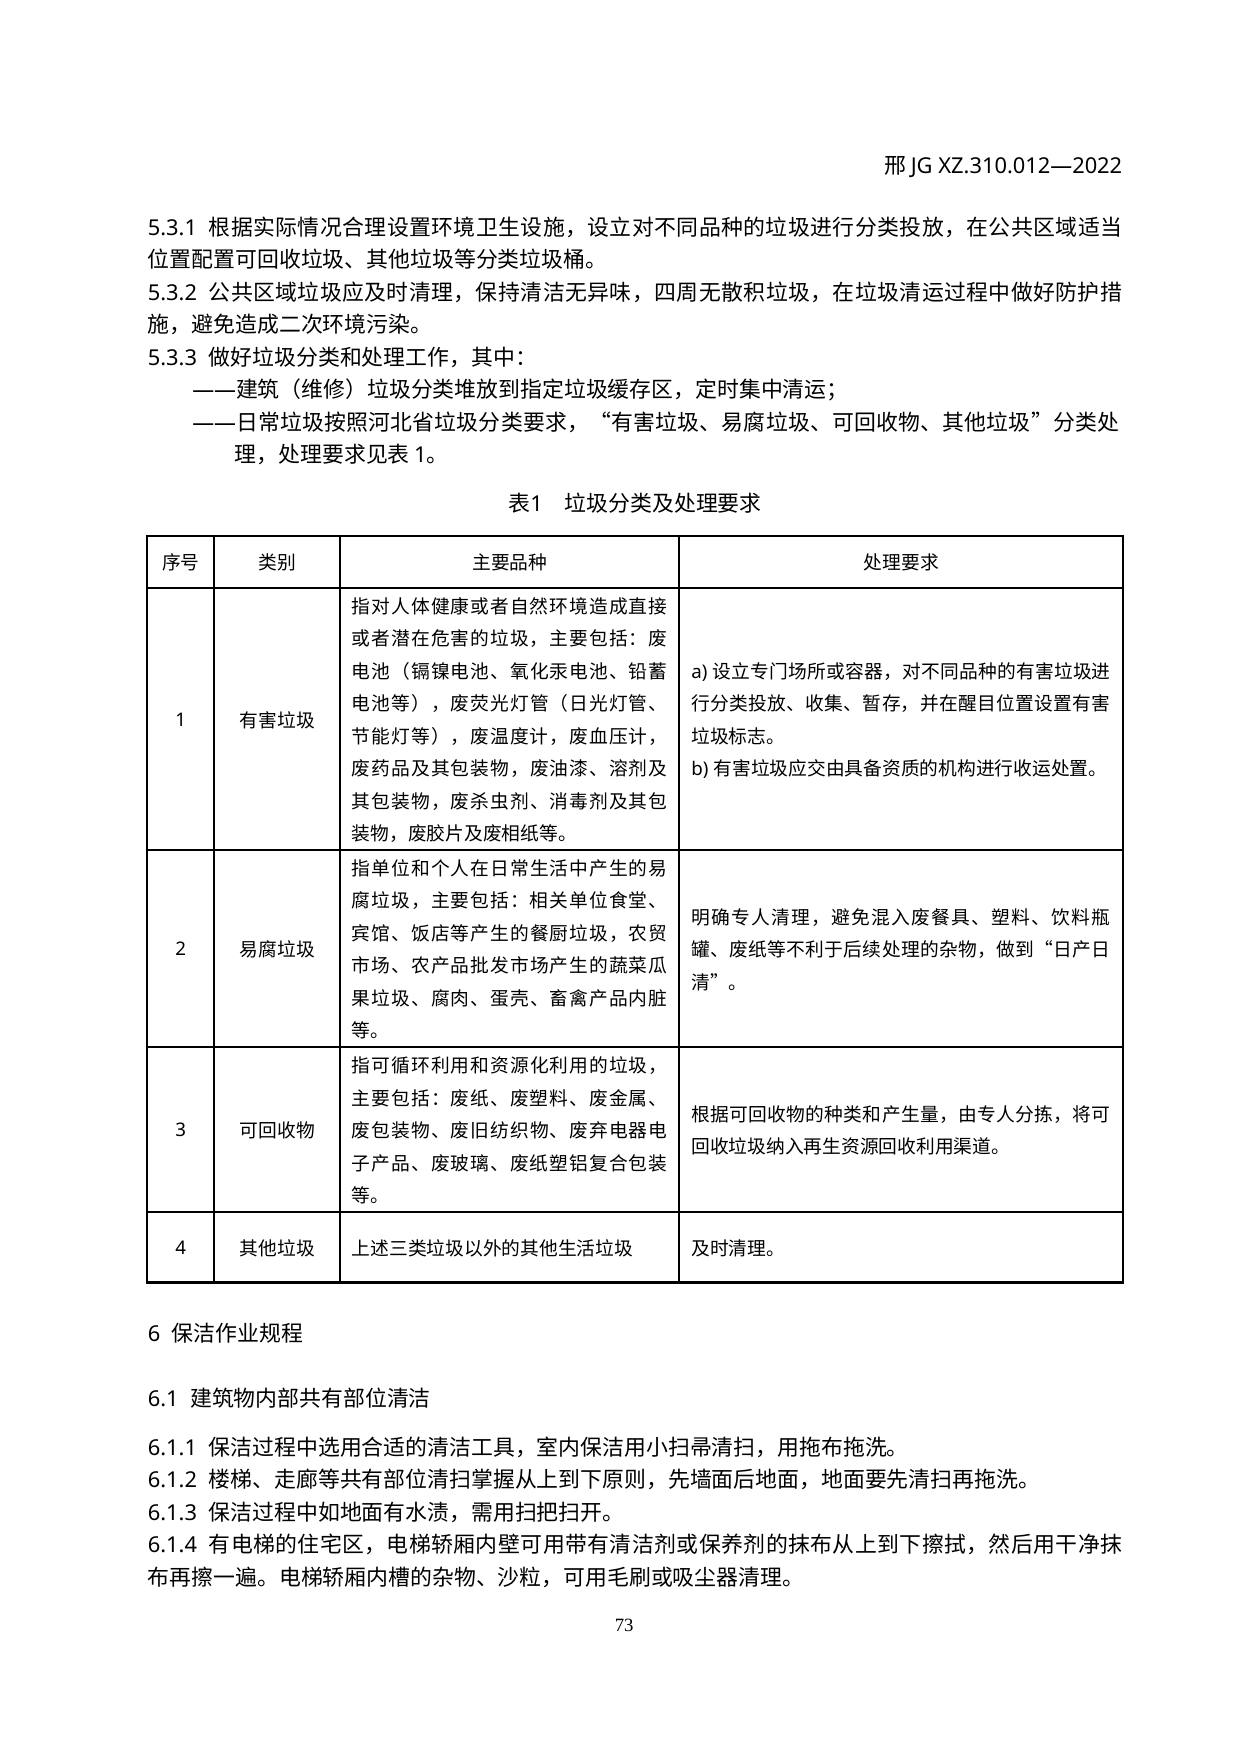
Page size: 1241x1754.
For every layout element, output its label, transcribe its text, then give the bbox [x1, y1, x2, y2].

table_cell 1 [148, 589, 213, 849]
text 保洁过程中如地面有水渍，需用扫把扫开。 [148, 1495, 1122, 1527]
table_cell a) 设立专门场所或容器，对不同品种的有害垃圾进行分类投放、收集、暂存，并在醒目位置设置有害垃圾标志。 b) 有害垃圾应交由具备资质的机构进行收运处置。 [680, 589, 1122, 849]
text 有电梯的住宅区，电梯轿厢内壁可用带有清洁剂或保养剂的抹布从上到下擦拭，然后用干净抹布再擦一遍。电梯轿厢内槽的杂物、沙粒，可用毛刷或吸尘器清理。 [148, 1527, 1122, 1592]
table_cell 3 [148, 1048, 213, 1211]
table_cell 2 [148, 851, 213, 1046]
table_cell 易腐垃圾 [215, 851, 339, 1046]
table_cell 可回收物 [215, 1048, 339, 1211]
text 保洁作业规程 [148, 1316, 1122, 1348]
table_cell 根据可回收物的种类和产生量，由专人分拣，将可回收垃圾纳入再生资源回收利用渠道。 [680, 1048, 1122, 1211]
table_cell 指对人体健康或者自然环境造成直接或者潜在危害的垃圾，主要包括：废电池（镉镍电池、氧化汞电池、铅蓄电池等），废荧光灯管（日光灯管、节能灯等），废温度计，废血压计，废药品及其包装物，废油漆、溶剂及其包装物，废杀虫剂、消毒剂及其包装物，废胶片及废相纸等。 [341, 589, 678, 849]
table_cell 有害垃圾 [215, 589, 339, 849]
table_cell 其他垃圾 [215, 1213, 339, 1281]
table_cell 指单位和个人在日常生活中产生的易腐垃圾，主要包括：相关单位食堂、宾馆、饭店等产生的餐厨垃圾，农贸市场、农产品批发市场产生的蔬菜瓜果垃圾、腐肉、蛋壳、畜禽产品内脏等。 [341, 851, 678, 1046]
table_cell 指可循环利用和资源化利用的垃圾，主要包括：废纸、废塑料、废金属、废包装物、废旧纺织物、废弃电器电子产品、废玻璃、废纸塑铝复合包装等。 [341, 1048, 678, 1211]
table_cell 4 [148, 1213, 213, 1281]
text 建筑物内部共有部位清洁 [148, 1381, 1122, 1413]
table_cell 及时清理。 [680, 1213, 1122, 1281]
text 根据实际情况合理设置环境卫生设施，设立对不同品种的垃圾进行分类投放，在公共区域适当位置配置可回收垃圾、其他垃圾等分类垃圾桶。 [148, 209, 1122, 274]
text 公共区域垃圾应及时清理，保持清洁无异味，四周无散积垃圾，在垃圾清运过程中做好防护措施，避免造成二次环境污染。 [148, 274, 1122, 339]
table_header 类别 [215, 537, 339, 587]
table_header 主要品种 [341, 537, 678, 587]
text 保洁过程中选用合适的清洁工具，室内保洁用小扫帚清扫，用拖布拖洗。 [148, 1430, 1122, 1462]
table_header 处理要求 [680, 537, 1122, 587]
table_cell 明确专人清理，避免混入废餐具、塑料、饮料瓶罐、废纸等不利于后续处理的杂物，做到“日产日清”。 [680, 851, 1122, 1046]
table_cell 上述三类垃圾以外的其他生活垃圾 [341, 1213, 678, 1281]
text 建筑（维修）垃圾分类堆放到指定垃圾缓存区，定时集中清运； [192, 372, 1122, 404]
text 楼梯、走廊等共有部位清扫掌握从上到下原则，先墙面后地面，地面要先清扫再拖洗。 [148, 1462, 1122, 1495]
text 做好垃圾分类和处理工作，其中： [148, 339, 1122, 372]
text 日常垃圾按照河北省垃圾分类要求，“有害垃圾、易腐垃圾、可回收物、其他垃圾”分类处理，处理要求见表1。 [192, 404, 1122, 469]
text 垃圾分类及处理要求 [148, 486, 1122, 518]
table_header 序号 [148, 537, 213, 587]
